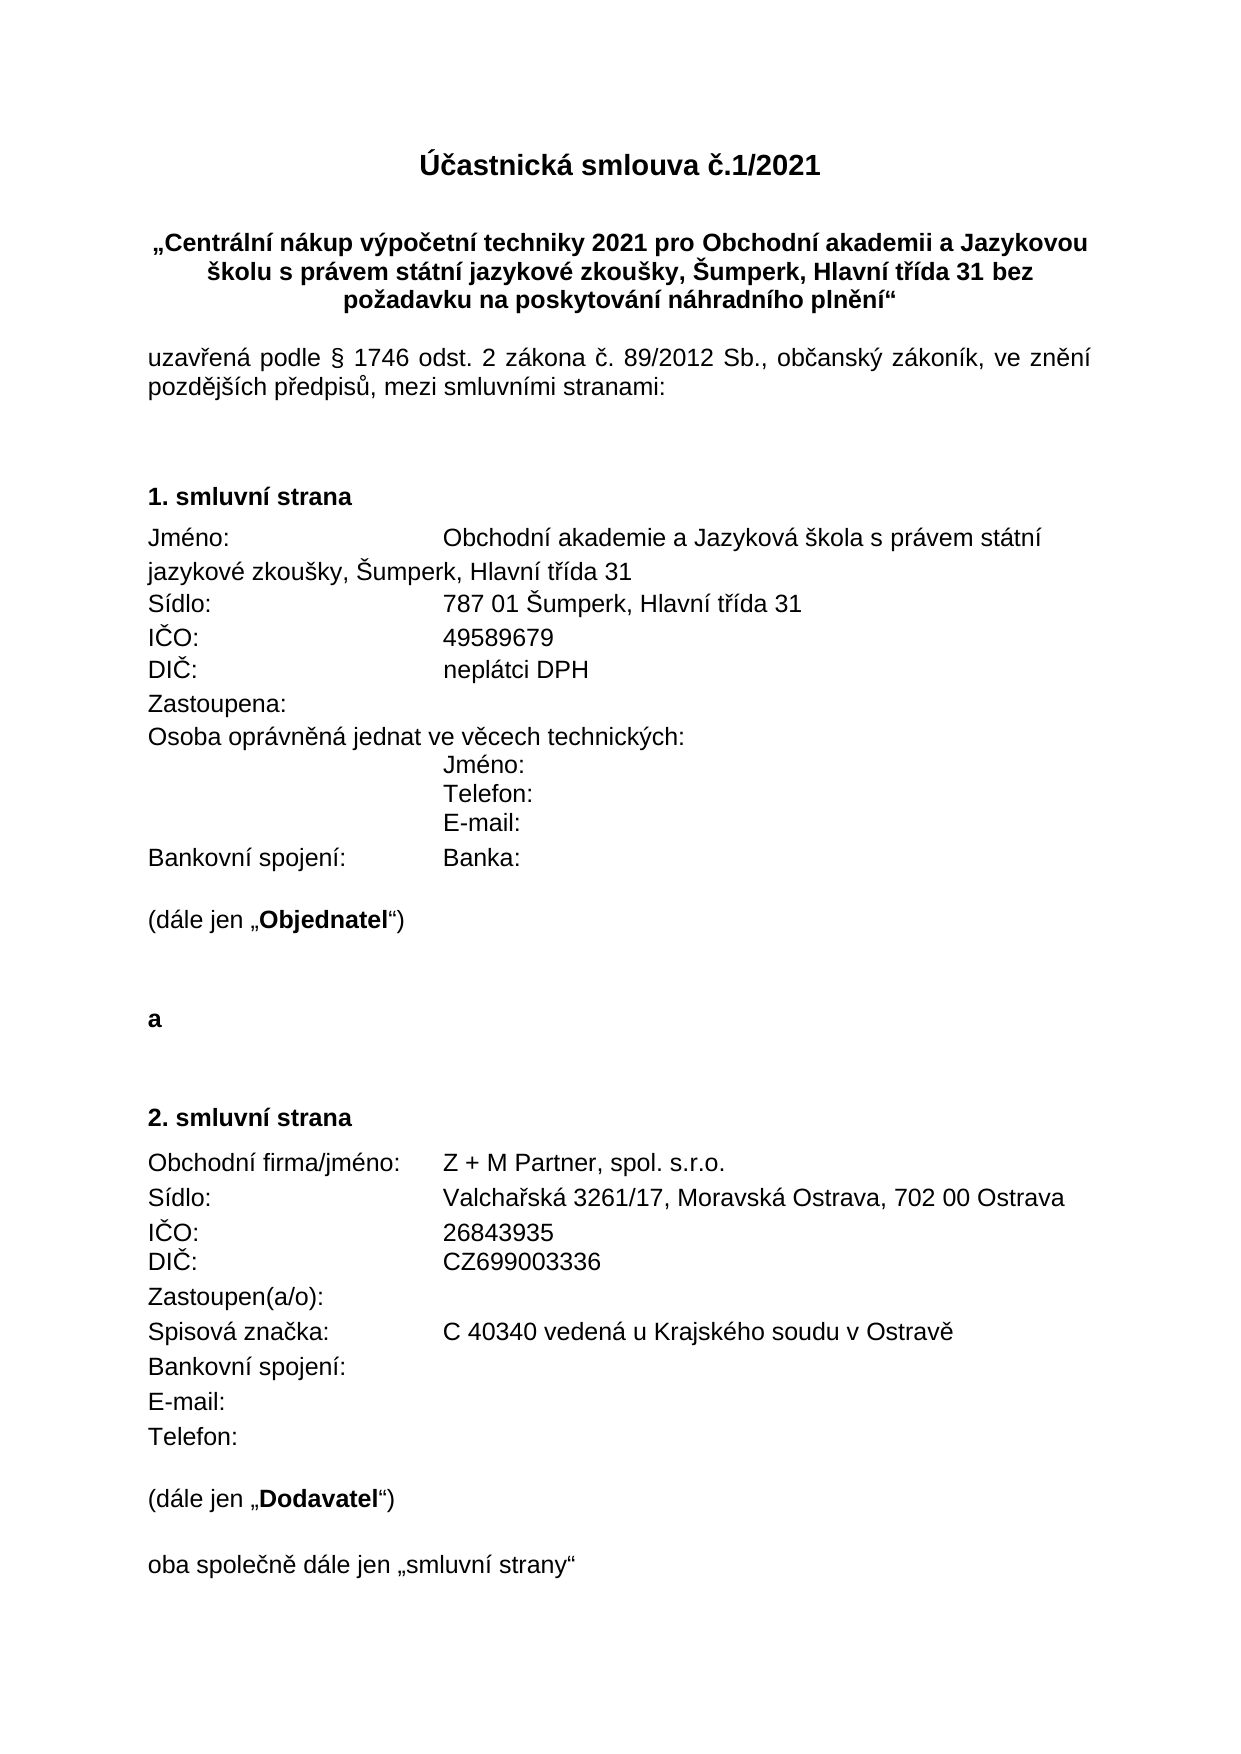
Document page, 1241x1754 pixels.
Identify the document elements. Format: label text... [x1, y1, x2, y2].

text Telefon: [443, 779, 1093, 808]
text „Centrální nákup výpočetní techniky 2021 pro Obchodní akademii a Jazykovou školu s právem státní jazykové zkoušky, Šumperk, Hlavní třída 31 bez požadavku na poskytování náhradního plnění“ [148, 228, 1093, 314]
text Sídlo: Valchařská 3261/17, Moravská Ostrava, 702 00 Ostrava [148, 1183, 1093, 1212]
text uzavřená podle § 1746 odst. 2 zákona č. 89/2012 Sb., občanský zákoník, ve znění pozdějších předpisů, mezi smluvními stranami: [148, 343, 1093, 401]
text Zastoupen(a/o): [148, 1282, 1093, 1311]
text Jméno: [443, 750, 1093, 779]
text Bankovní spojení: Banka: [148, 843, 1093, 872]
text Zastoupena: [148, 688, 1093, 717]
text 2. smluvní strana [148, 1103, 1093, 1131]
text Spisová značka: C 40340 vedená u Krajského soudu v Ostravě [148, 1317, 1093, 1346]
text Jméno: Obchodní akademie a Jazyková škola s právem státní jazykové zkoušky, Šumperk, Hlavní třída 31 [148, 523, 1093, 585]
text DIČ: neplátci DPH [148, 656, 1093, 684]
text E-mail: [148, 1387, 1093, 1416]
text a [148, 1004, 1093, 1032]
text Osoba oprávněná jednat ve věcech technických: [148, 722, 1093, 750]
text IČO: 26843935 [148, 1218, 1093, 1247]
text Telefon: [148, 1422, 1093, 1451]
text oba společně dále jen „smluvní strany“ [148, 1550, 1093, 1578]
text 1. smluvní strana [148, 482, 1093, 511]
text IČO: 49589679 [148, 622, 1093, 651]
text Účastnická smlouva č.1/2021 [148, 148, 1093, 181]
text (dále jen „Objednatel“) [148, 904, 1093, 933]
text DIČ: CZ699003336 [148, 1247, 1093, 1276]
text Bankovní spojení: [148, 1352, 1093, 1381]
text Obchodní firma/jméno: Z + M Partner, spol. s.r.o. [148, 1148, 1093, 1177]
text Sídlo: 787 01 Šumperk, Hlavní třída 31 [148, 589, 1093, 618]
text (dále jen „Dodavatel“) [148, 1484, 1093, 1512]
text E-mail: [443, 808, 1093, 837]
